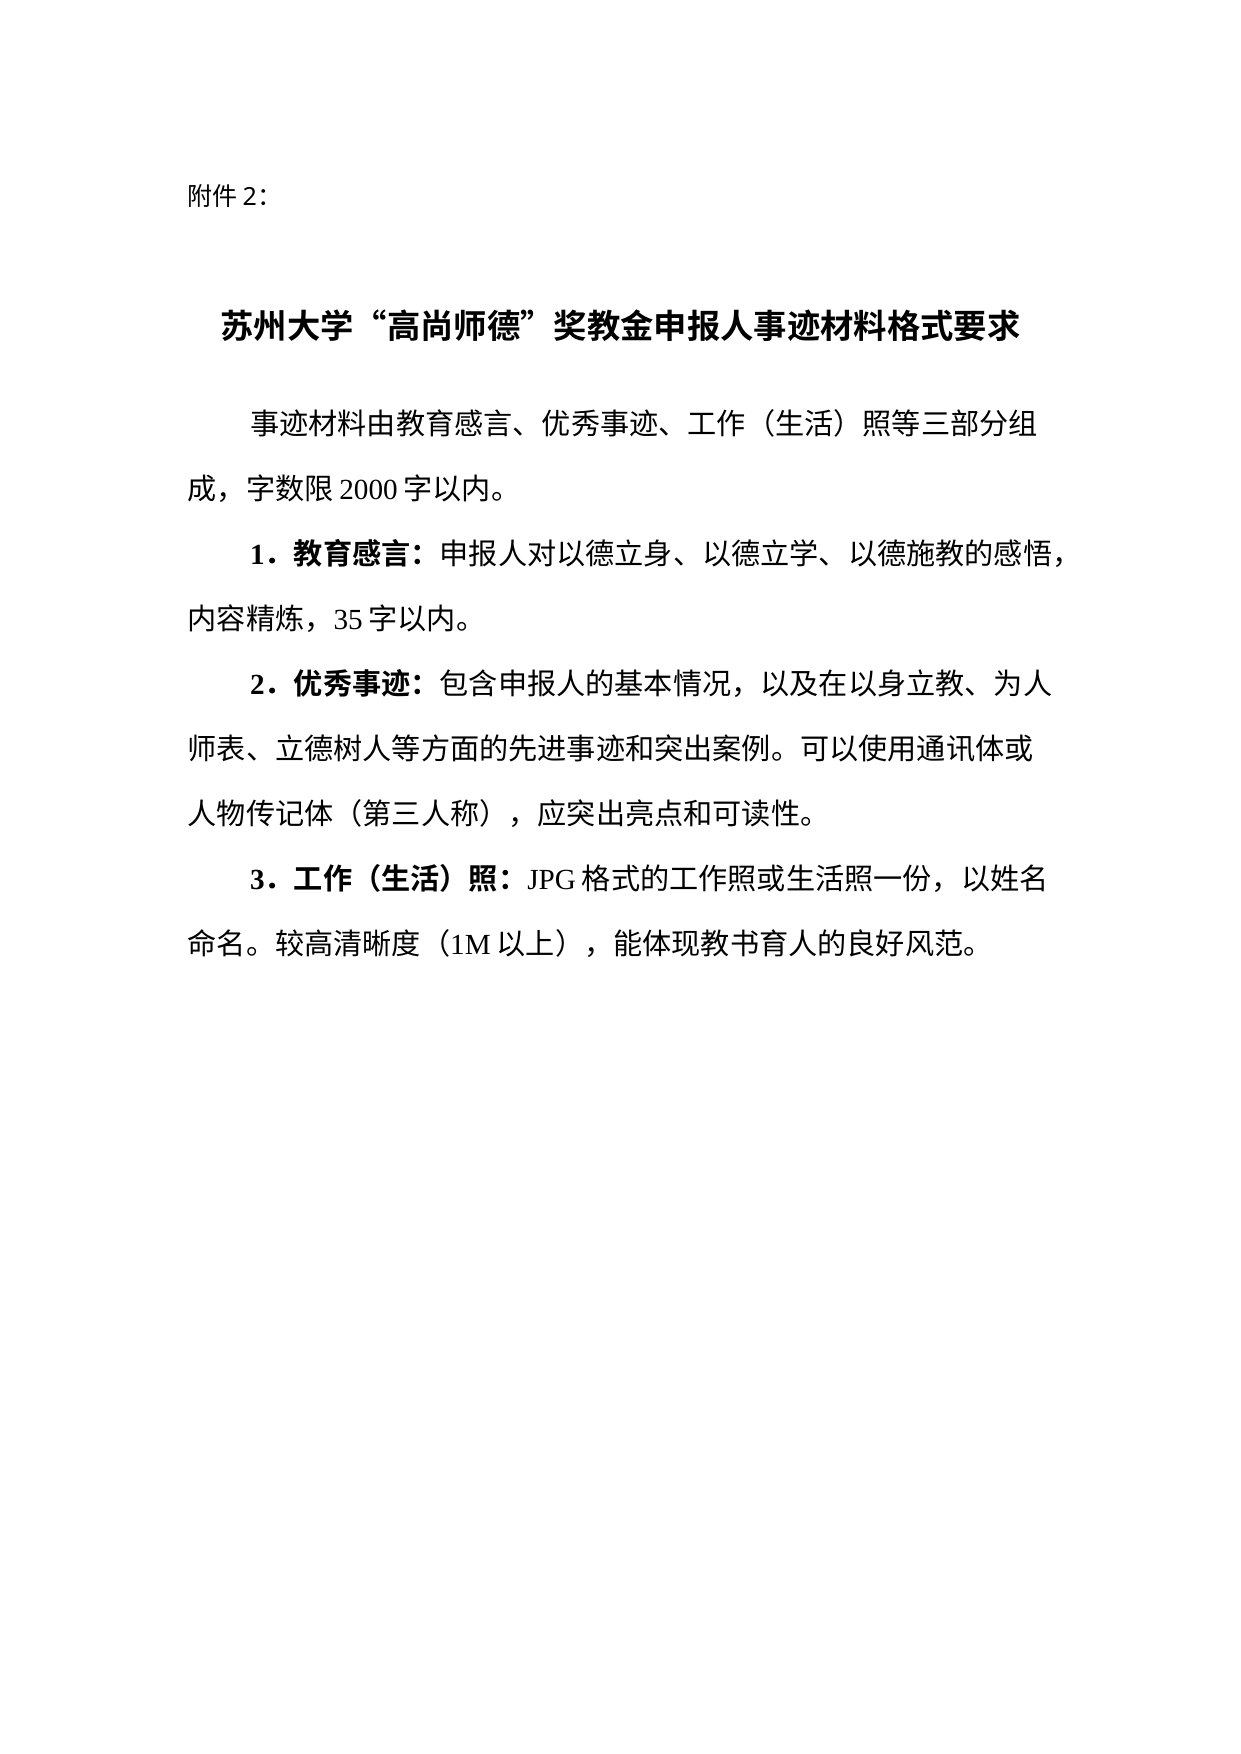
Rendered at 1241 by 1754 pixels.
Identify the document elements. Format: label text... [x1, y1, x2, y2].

text 1．教育感言：申报人对以德立身、以德立学、以德施教的感悟，内容精炼，35字以内。 [187, 519, 1053, 649]
text 3．工作（生活）照：JPG格式的工作照或生活照一份，以姓名命名。较高清晰度（1M以上），能体现教书育人的良好风范。 [187, 844, 1053, 974]
text 事迹材料由教育感言、优秀事迹、工作（生活）照等三部分组成，字数限2000字以内。 [187, 389, 1053, 519]
text 附件2： [187, 162, 1053, 227]
text 2．优秀事迹：包含申报人的基本情况，以及在以身立教、为人师表、立德树人等方面的先进事迹和突出案例。可以使用通讯体或人物传记体（第三人称），应突出亮点和可读性。 [187, 649, 1053, 844]
text 苏州大学“高尚师德”奖教金申报人事迹材料格式要求 [187, 292, 1053, 357]
